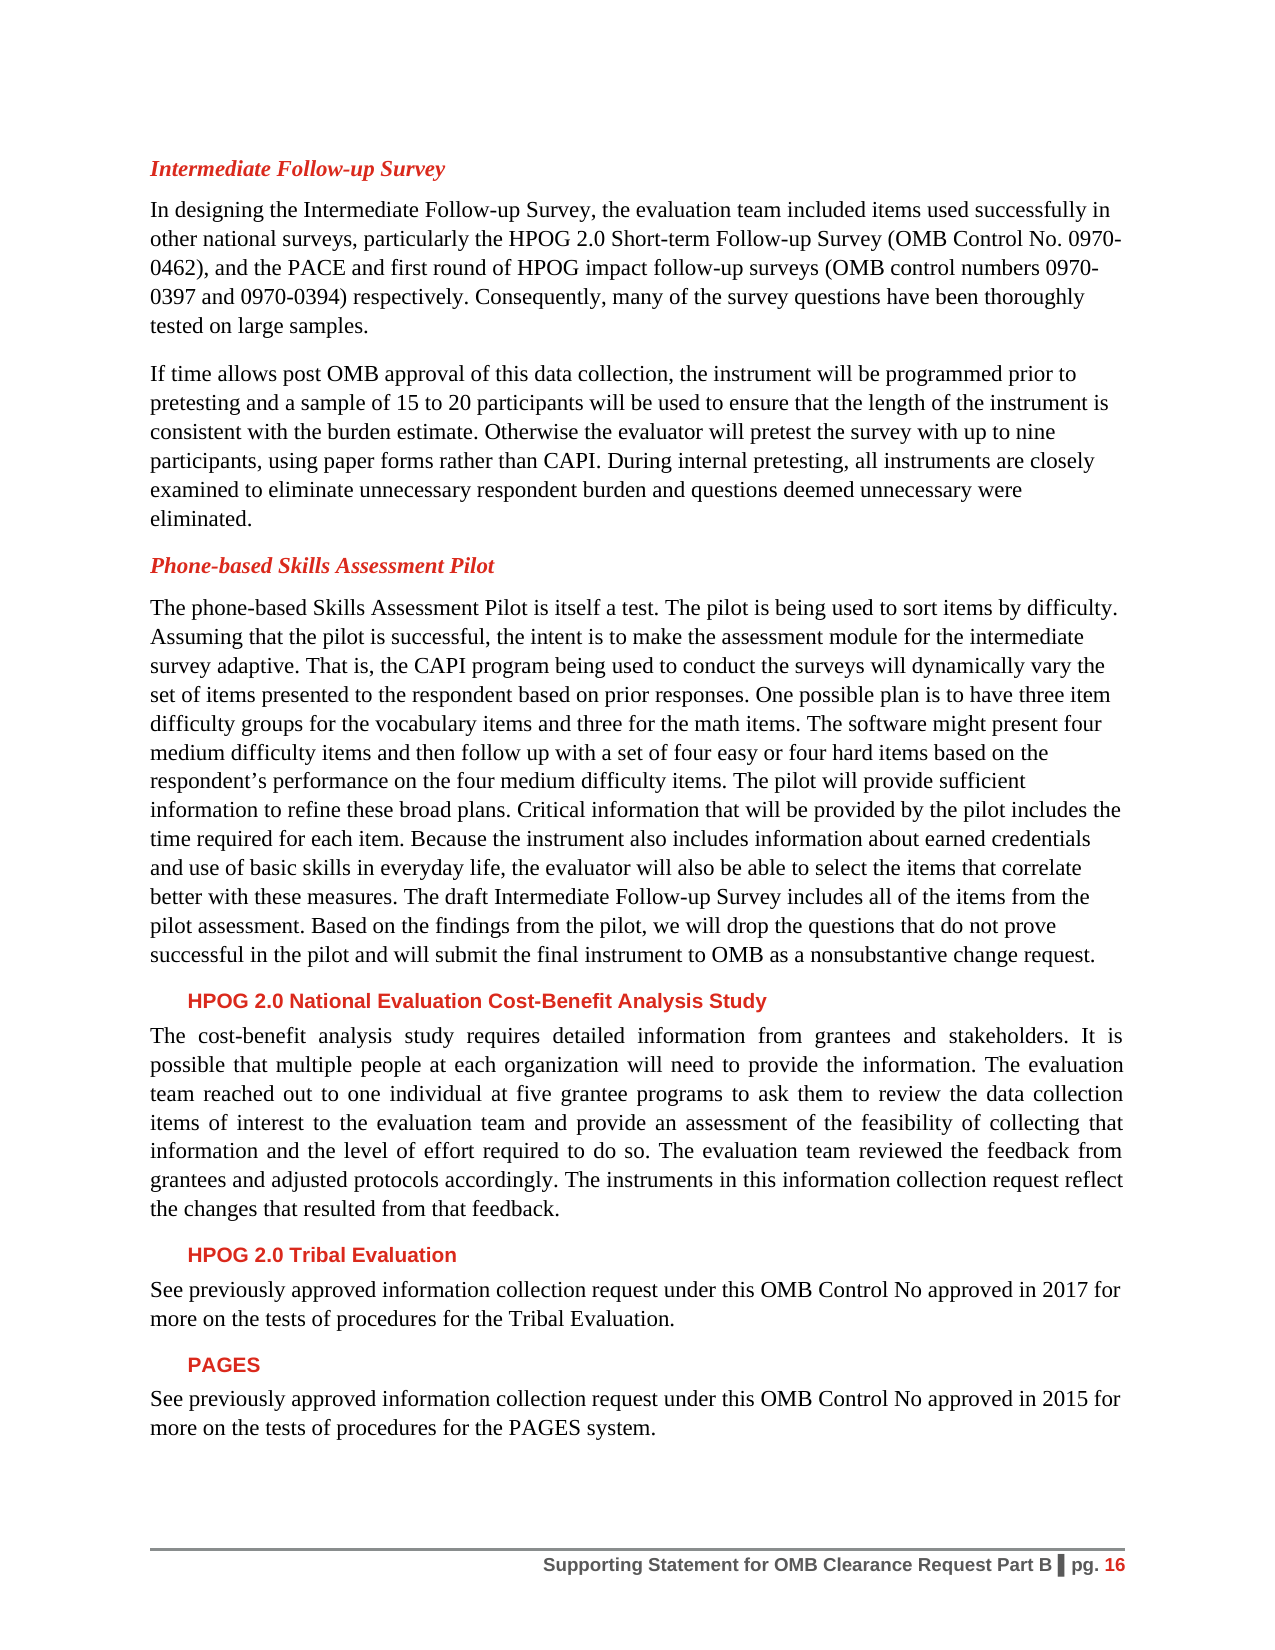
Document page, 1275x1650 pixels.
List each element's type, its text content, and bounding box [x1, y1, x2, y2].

text The phone-based Skills Assessment Pilot is itself a test. The pilot is being used to sort items by difficulty. Assuming that the pilot is successful, the intent is to make the assessment module for the intermediate survey adaptive. That is, the CAPI program being used to conduct the surveys will dynamically vary the set of items presented to the respondent based on prior responses. One possible plan is to have three item difficulty groups for the vocabulary items and three for the math items. The software might present four medium difficulty items and then follow up with a set of four easy or four hard items based on the respondent’s performance on the four medium difficulty items. The pilot will provide sufficient information to refine these broad plans. Critical information that will be provided by the pilot includes the time required for each item. Because the instrument also includes information about earned credentials and use of basic skills in everyday life, the evaluator will also be able to select the items that correlate better with these measures. The draft Intermediate Follow-up Survey includes all of the items from the pilot assessment. Based on the findings from the pilot, we will drop the questions that do not prove successful in the pilot and will submit the final instrument to OMB as a nonsubstantive change request. [150, 594, 1125, 968]
text See previously approved information collection request under this OMB Control No approved in 2015 for more on the tests of procedures for the PAGES system. [150, 1385, 1125, 1440]
text See previously approved information collection request under this OMB Control No approved in 2017 for more on the tests of procedures for the Tribal Evaluation. [150, 1276, 1125, 1331]
text The cost-benefit analysis study requires detailed information from grantees and stakeholders. It is possible that multiple people at each organization will need to provide the information. The evaluation team reached out to one individual at five grantee programs to ask them to review the data collection items of interest to the evaluation team and provide an assessment of the feasibility of collecting that information and the level of effort required to do so. The evaluation team reviewed the feedback from grantees and adjusted protocols accordingly. The instruments in this information collection request reflect the changes that resulted from that feedback. [150, 1022, 1125, 1222]
subtitle PAGES [150, 1352, 1125, 1376]
subtitle HPOG 2.0 National Evaluation Cost-Benefit Analysis Study [150, 989, 1125, 1013]
subtitle HPOG 2.0 Tribal Evaluation [150, 1243, 1125, 1267]
text If time allows post OMB approval of this data collection, the instrument will be programmed prior to pretesting and a sample of 15 to 20 participants will be used to ensure that the length of the instrument is consistent with the burden estimate. Otherwise the evaluator will pretest the survey with up to nine participants, using paper forms rather than CAPI. During internal pretesting, all instruments are closely examined to eliminate unnecessary respondent burden and questions deemed unnecessary were eliminated. [150, 360, 1125, 531]
subtitle Intermediate Follow-up Survey [150, 155, 1125, 181]
subtitle Phone-based Skills Assessment Pilot [150, 552, 1125, 579]
text In designing the Intermediate Follow-up Survey, the evaluation team included items used successfully in other national surveys, particularly the HPOG 2.0 Short-term Follow-up Survey (OMB Control No. 0970-0462), and the PACE and first round of HPOG impact follow-up surveys (OMB control numbers 0970-0397 and 0970-0394) respectively. Consequently, many of the survey questions have been thoroughly tested on large samples. [150, 196, 1125, 338]
